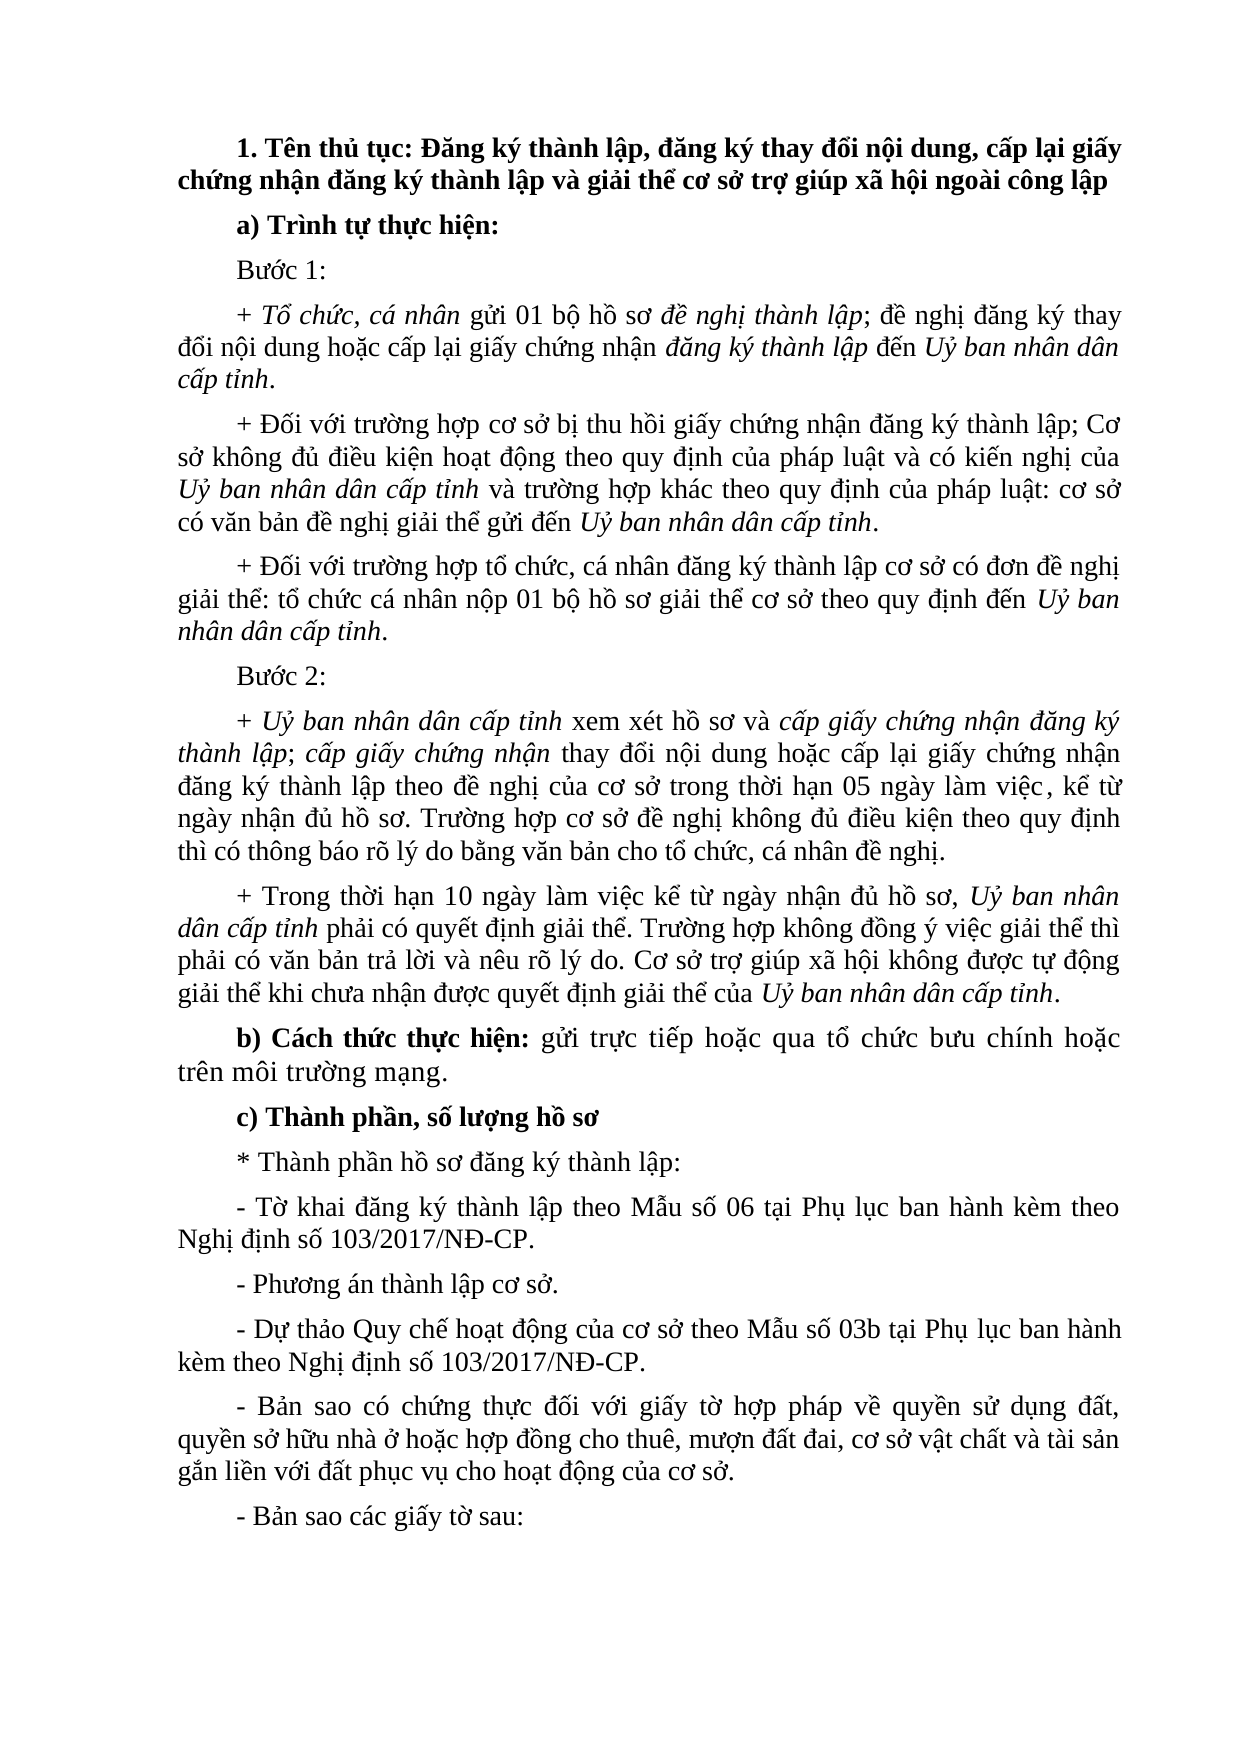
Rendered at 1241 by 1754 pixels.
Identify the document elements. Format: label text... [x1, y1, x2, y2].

text a) Trình tự thực hiện: [177, 208, 1122, 240]
text + Uỷ ban nhân dân cấp tỉnh xem xét hồ sơ và cấp giấy chứng nhận đăng ký thành lập; cấp giấy chứng nhận thay đổi nội dung hoặc cấp lại giấy chứng nhận đăng ký thành lập theo đề nghị của cơ sở trong thời hạn 05 ngày làm việc, kể từ ngày nhận đủ hồ sơ. Trường hợp cơ sở đề nghị không đủ điều kiện theo quy định thì có thông báo rõ lý do bằng văn bản cho tổ chức, cá nhân đề nghị. [177, 704, 1122, 866]
text 1. Tên thủ tục: Đăng ký thành lập, đăng ký thay đổi nội dung, cấp lại giấy chứng nhận đăng ký thành lập và giải thể cơ sở trợ giúp xã hội ngoài công lập [177, 131, 1122, 195]
text + Trong thời hạn 10 ngày làm việc kể từ ngày nhận đủ hồ sơ, Uỷ ban nhân dân cấp tỉnh phải có quyết định giải thể. Trường hợp không đồng ý việc giải thể thì phải có văn bản trả lời và nêu rõ lý do. Cơ sở trợ giúp xã hội không được tự động giải thể khi chưa nhận được quyết định giải thể của Uỷ ban nhân dân cấp tỉnh. [177, 878, 1122, 1008]
text + Tổ chức, cá nhân gửi 01 bộ hồ sơ đề nghị thành lập; đề nghị đăng ký thay đổi nội dung hoặc cấp lại giấy chứng nhận đăng ký thành lập đến Uỷ ban nhân dân cấp tỉnh. [177, 298, 1122, 395]
text b) Cách thức thực hiện: gửi trực tiếp hoặc qua tổ chức bưu chính hoặc trên môi trường mạng. [177, 1021, 1122, 1088]
text + Đối với trường hợp cơ sở bị thu hồi giấy chứng nhận đăng ký thành lập; Cơ sở không đủ điều kiện hoạt động theo quy định của pháp luật và có kiến nghị của Uỷ ban nhân dân cấp tỉnh và trường hợp khác theo quy định của pháp luật: cơ sở có văn bản đề nghị giải thể gửi đến Uỷ ban nhân dân cấp tỉnh. [177, 407, 1122, 537]
text - Phương án thành lập cơ sở. [177, 1267, 1122, 1300]
text c) Thành phần, số lượng hồ sơ [177, 1100, 1122, 1133]
text + Đối với trường hợp tổ chức, cá nhân đăng ký thành lập cơ sở có đơn đề nghị giải thể: tổ chức cá nhân nộp 01 bộ hồ sơ giải thể cơ sở theo quy định đến Uỷ ban nhân dân cấp tỉnh. [177, 549, 1122, 647]
text Bước 2: [177, 659, 1122, 692]
text - Bản sao có chứng thực đối với giấy tờ hợp pháp về quyền sử dụng đất, quyền sở hữu nhà ở hoặc hợp đồng cho thuê, mượn đất đai, cơ sở vật chất và tài sản gắn liền với đất phục vụ cho hoạt động của cơ sở. [177, 1389, 1122, 1487]
text Bước 1: [177, 253, 1122, 285]
text - Tờ khai đăng ký thành lập theo Mẫu số 06 tại Phụ lục ban hành kèm theo Nghị định số 103/2017/NĐ-CP. [177, 1190, 1122, 1255]
text - Bản sao các giấy tờ sau: [177, 1499, 1122, 1532]
text - Dự thảo Quy chế hoạt động của cơ sở theo Mẫu số 03b tại Phụ lục ban hành kèm theo Nghị định số 103/2017/NĐ-CP. [177, 1312, 1122, 1377]
text * Thành phần hồ sơ đăng ký thành lập: [177, 1145, 1122, 1177]
